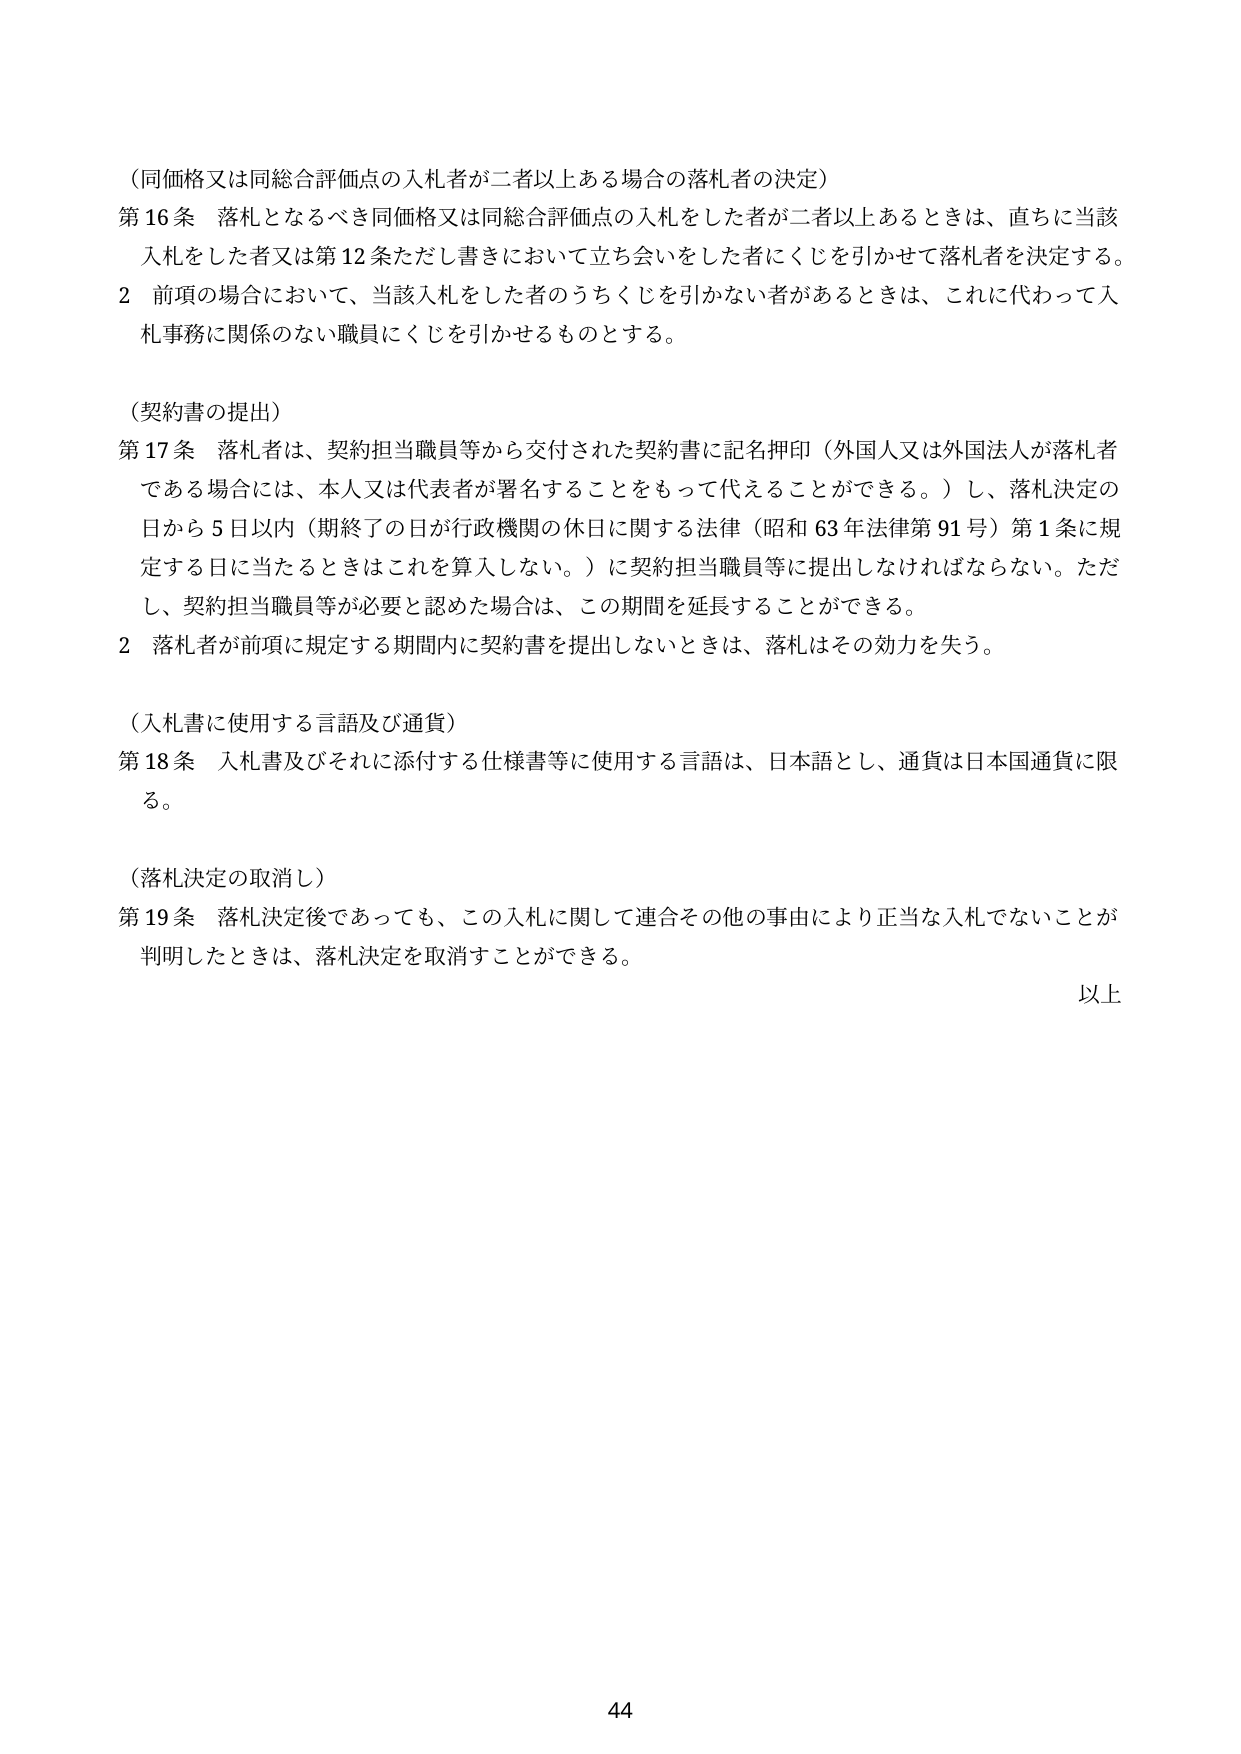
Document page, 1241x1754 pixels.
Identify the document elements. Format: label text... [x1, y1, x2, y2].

text 2 前項の場合において、当該入札をした者のうちくじを引かない者があるときは、これに代わって入札事務に関係のない職員にくじを引かせるものとする。 [118, 275, 1122, 352]
text 2 落札者が前項に規定する期間内に契約書を提出しないときは、落札はその効力を失う。 [118, 624, 1122, 663]
text 第16条 落札となるべき同価格又は同総合評価点の入札をした者が二者以上あるときは、直ちに当該入札をした者又は第12条ただし書きにおいて立ち会いをした者にくじを引かせて落札者を決定する。 [118, 197, 1122, 275]
text 以上 [118, 974, 1122, 1013]
text （同価格又は同総合評価点の入札者が二者以上ある場合の落札者の決定） [118, 158, 1122, 197]
text 第18条 入札書及びそれに添付する仕様書等に使用する言語は、日本語とし、通貨は日本国通貨に限る。 [118, 741, 1122, 819]
text 第19条 落札決定後であっても、この入札に関して連合その他の事由により正当な入札でないことが判明したときは、落札決定を取消すことができる。 [118, 896, 1122, 974]
text 第17条 落札者は、契約担当職員等から交付された契約書に記名押印（外国人又は外国法人が落札者である場合には、本人又は代表者が署名することをもって代えることができる。）し、落札決定の日から5日以内（期終了の日が行政機関の休日に関する法律（昭和63年法律第91号）第1条に規定する日に当たるときはこれを算入しない。）に契約担当職員等に提出しなければならない。ただし、契約担当職員等が必要と認めた場合は、この期間を延長することができる。 [118, 430, 1122, 624]
text （落札決定の取消し） [118, 857, 1122, 896]
text （入札書に使用する言語及び通貨） [118, 702, 1122, 741]
text （契約書の提出） [118, 391, 1122, 430]
